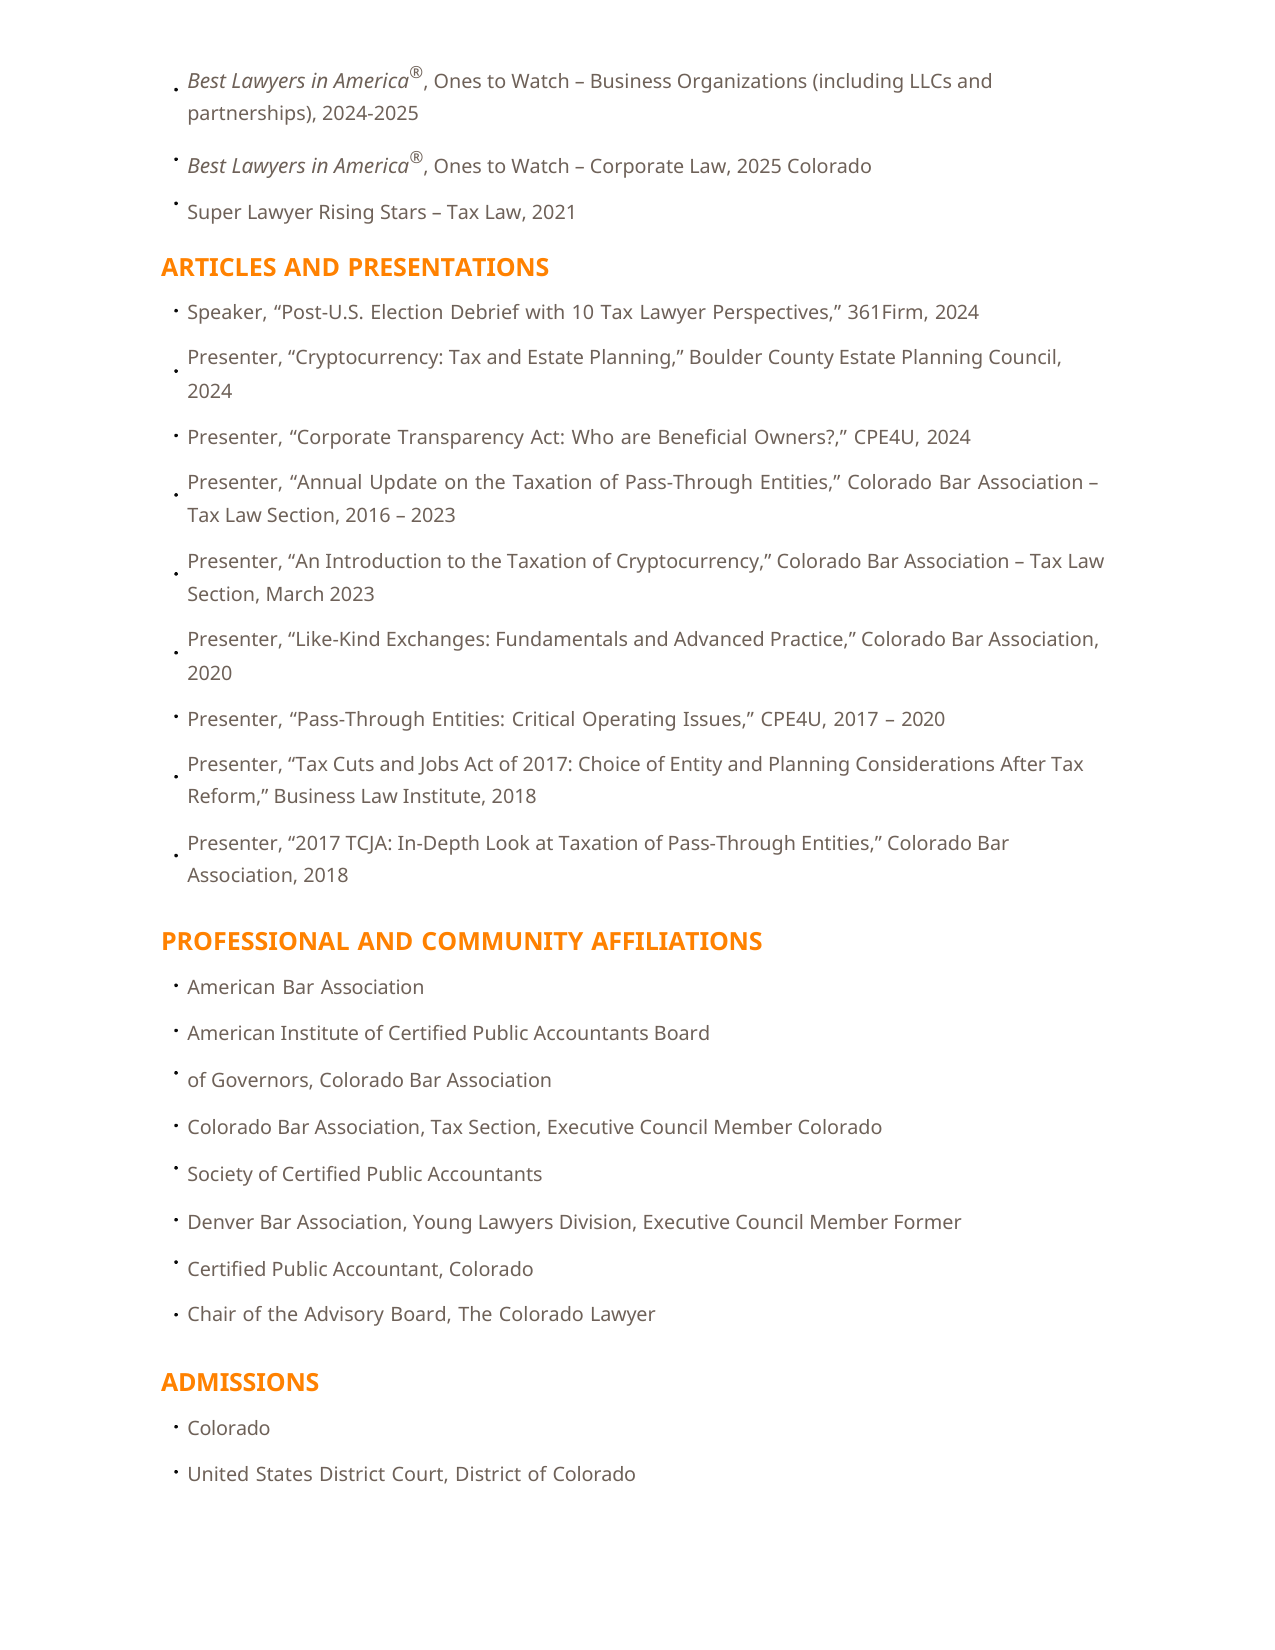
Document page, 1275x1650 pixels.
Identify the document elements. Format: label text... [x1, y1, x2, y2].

text American Institute of Certified Public Accountants Board of Governors, Colorado Bar Association [187, 1019, 721, 1093]
text Presenter, “Tax Cuts and Jobs Act of 2017: Choice of Entity and Planning Considerations After Tax Reform,” Business Law Institute, 2018 [187, 750, 1100, 810]
text Best Lawyers in America®, Ones to Watch – Corporate Law, 2025 Colorado Super Lawyer Rising Stars – Tax Law, 2021 [187, 145, 907, 225]
text Presenter, “2017 TCJA: In-Depth Look at Taxation of Pass-Through Entities,” Colorado Bar Association, 2018 [187, 829, 1125, 888]
text United States District Court, District of Colorado [187, 1460, 1125, 1487]
text Best Lawyers in America®, Ones to Watch – Business Organizations (including LLCs and partnerships), 2024-2025 [187, 61, 1125, 127]
text Denver Bar Association, Young Lawyers Division, Executive Council Member Former Certified Public Accountant, Colorado [187, 1208, 972, 1282]
text American Bar Association [187, 973, 1125, 1000]
text Presenter, “Annual Update on the Taxation of Pass-Through Entities,” Colorado Bar Association – Tax Law Section, 2016 – 2023 [187, 468, 1110, 528]
text Presenter, “An Introduction to the Taxation of Cryptocurrency,” Colorado Bar Association – Tax Law Section, March 2023 [187, 547, 1125, 607]
subtitle PROFESSIONAL AND COMMUNITY AFFILIATIONS [161, 924, 1125, 958]
text Presenter, “Cryptocurrency: Tax and Estate Planning,” Boulder County Estate Planning Council, 2024 [187, 344, 1084, 404]
text Colorado Bar Association, Tax Section, Executive Council Member Colorado Society of Certified Public Accountants [187, 1113, 907, 1188]
text Presenter, “Like-Kind Exchanges: Fundamentals and Advanced Practice,” Colorado Bar Association, 2020 [187, 625, 1125, 686]
text Presenter, “Corporate Transparency Act: Who are Beneficial Owners?,” CPE4U, 2024 [187, 423, 1125, 450]
text Chair of the Advisory Board, The Colorado Lawyer [187, 1303, 1125, 1327]
subtitle ARTICLES AND PRESENTATIONS [161, 249, 1125, 283]
text Colorado [187, 1414, 1125, 1441]
text Presenter, “Pass-Through Entities: Critical Operating Issues,” CPE4U, 2017 – 2020 [187, 705, 1125, 732]
subtitle ADMISSIONS [161, 1365, 1125, 1399]
text Speaker, “Post-U.S. Election Debrief with 10 Tax Lawyer Perspectives,” 361Firm, 2024 [187, 298, 1125, 326]
